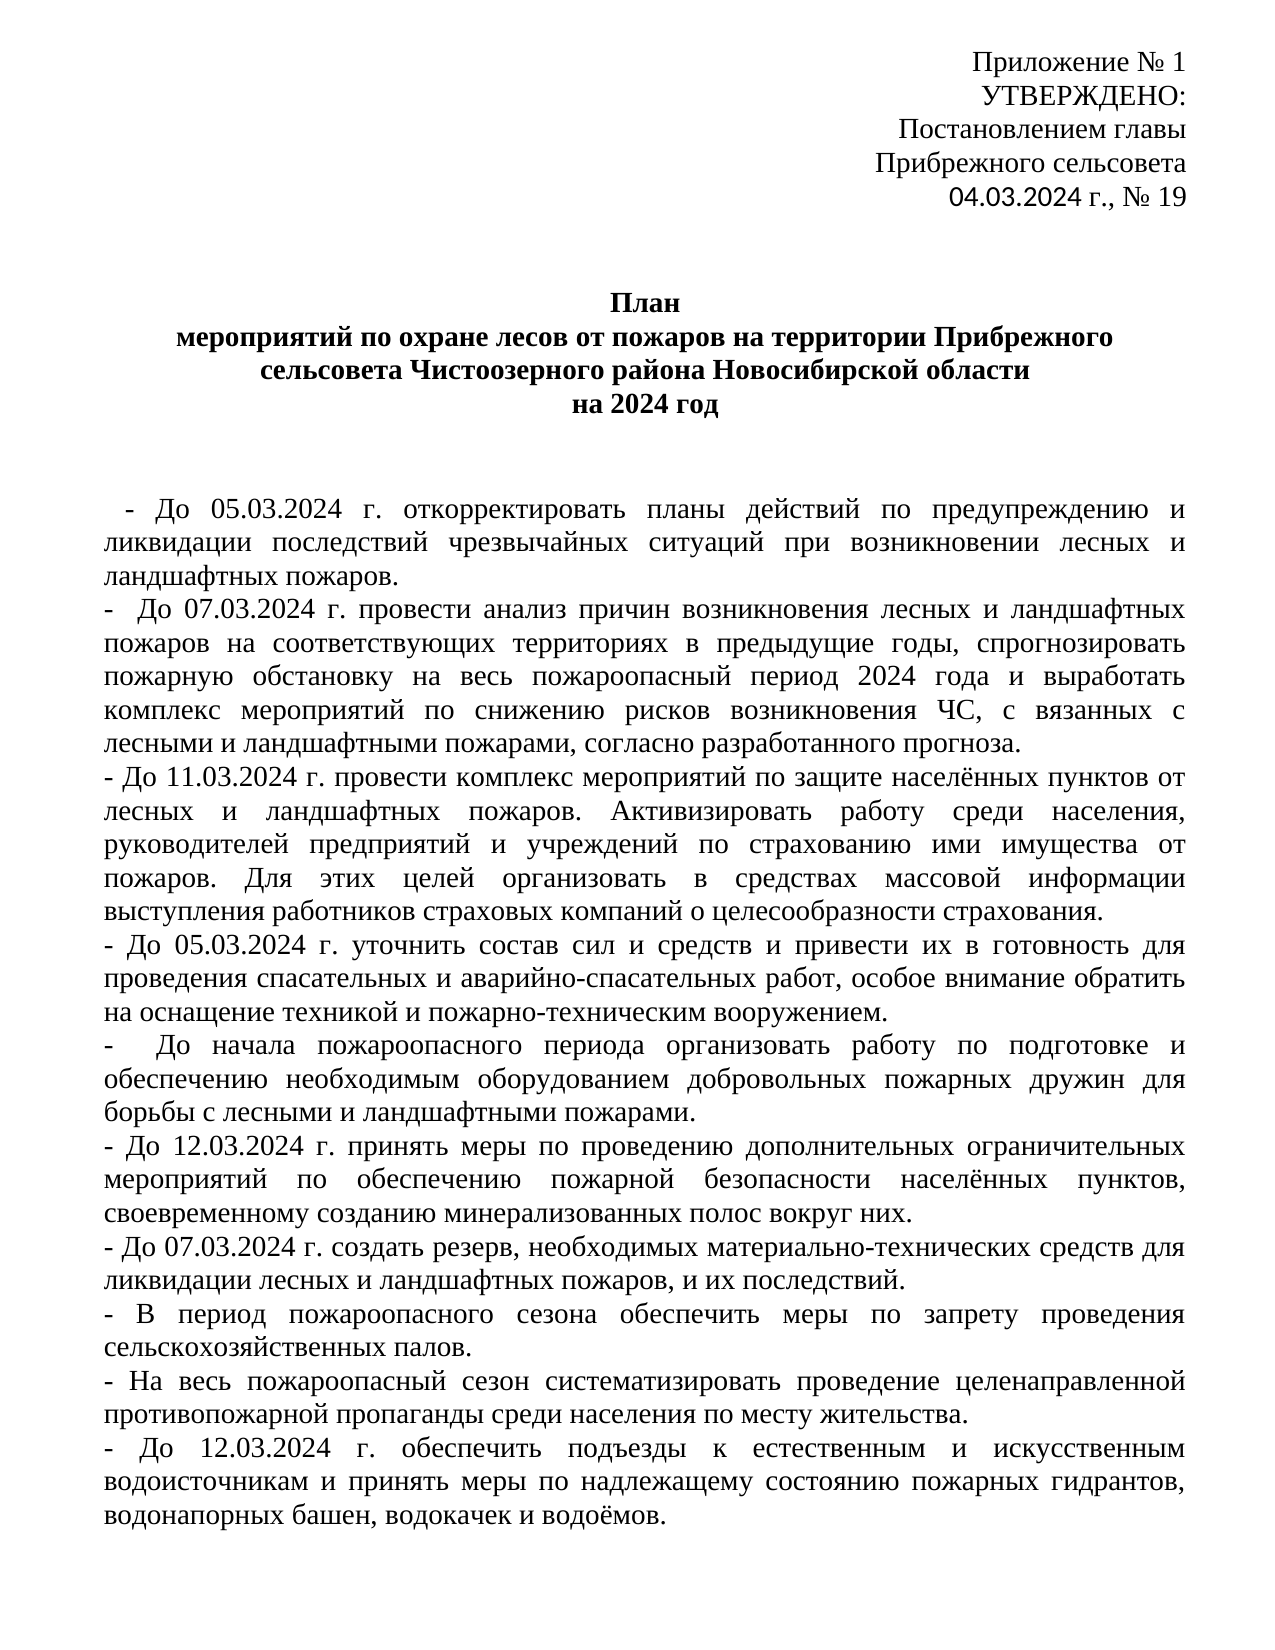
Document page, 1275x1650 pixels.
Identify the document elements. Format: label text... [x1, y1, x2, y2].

text 04.03.2024 г., № 19 [103, 178, 1186, 214]
text Постановлением главы [103, 111, 1186, 145]
text - В период пожароопасного сезона обеспечить меры по запрету проведения сельскохозяйственных палов. [103, 1296, 1186, 1363]
text на 2024 год [103, 386, 1186, 419]
text План [103, 285, 1186, 319]
text - До 07.03.2024 г. создать резерв, необходимых материально-технических средств для ликвидации лесных и ландшафтных пожаров, и их последствий. [103, 1229, 1186, 1296]
text мероприятий по охране лесов от пожаров на территории Прибрежного сельсовета Чистоозерного района Новосибирской области [103, 319, 1186, 386]
text - До 12.03.2024 г. принять меры по проведению дополнительных ограничительных мероприятий по обеспечению пожарной безопасности населённых пунктов, своевременному созданию минерализованных полос вокруг них. [103, 1128, 1186, 1229]
text - До начала пожароопасного периода организовать работу по подготовке и обеспечению необходимым оборудованием добровольных пожарных дружин для борьбы с лесными и ландшафтными пожарами. [103, 1027, 1186, 1128]
text Прибрежного сельсовета [103, 145, 1186, 178]
text Приложение № 1 [103, 44, 1186, 78]
text - До 12.03.2024 г. обеспечить подъезды к естественным и искусственным водоисточникам и принять меры по надлежащему состоянию пожарных гидрантов, водонапорных башен, водокачек и водоёмов. [103, 1430, 1186, 1531]
text - До 11.03.2024 г. провести комплекс мероприятий по защите населённых пунктов от лесных и ландшафтных пожаров. Активизировать работу среди населения, руководителей предприятий и учреждений по страхованию ими имущества от пожаров. Для этих целей организовать в средствах массовой информации выступления работников страховых компаний о целесообразности страхования. [103, 759, 1186, 927]
text - До 05.03.2024 г. уточнить состав сил и средств и привести их в готовность для проведения спасательных и аварийно-спасательных работ, особое внимание обратить на оснащение техникой и пожарно-техническим вооружением. [103, 927, 1186, 1027]
text УТВЕРЖДЕНО: [103, 78, 1186, 111]
text - До 05.03.2024 г. откорректировать планы действий по предупреждению и ликвидации последствий чрезвычайных ситуаций при возникновении лесных и ландшафтных пожаров. [103, 491, 1186, 591]
text - До 07.03.2024 г. провести анализ причин возникновения лесных и ландшафтных пожаров на соответствующих территориях в предыдущие годы, спрогнозировать пожарную обстановку на весь пожароопасный период 2024 года и выработать комплекс мероприятий по снижению рисков возникновения ЧС, с вязанных с лесными и ландшафтными пожарами, согласно разработанного прогноза. [103, 591, 1186, 759]
text - На весь пожароопасный сезон систематизировать проведение целенаправленной противопожарной пропаганды среди населения по месту жительства. [103, 1363, 1186, 1430]
